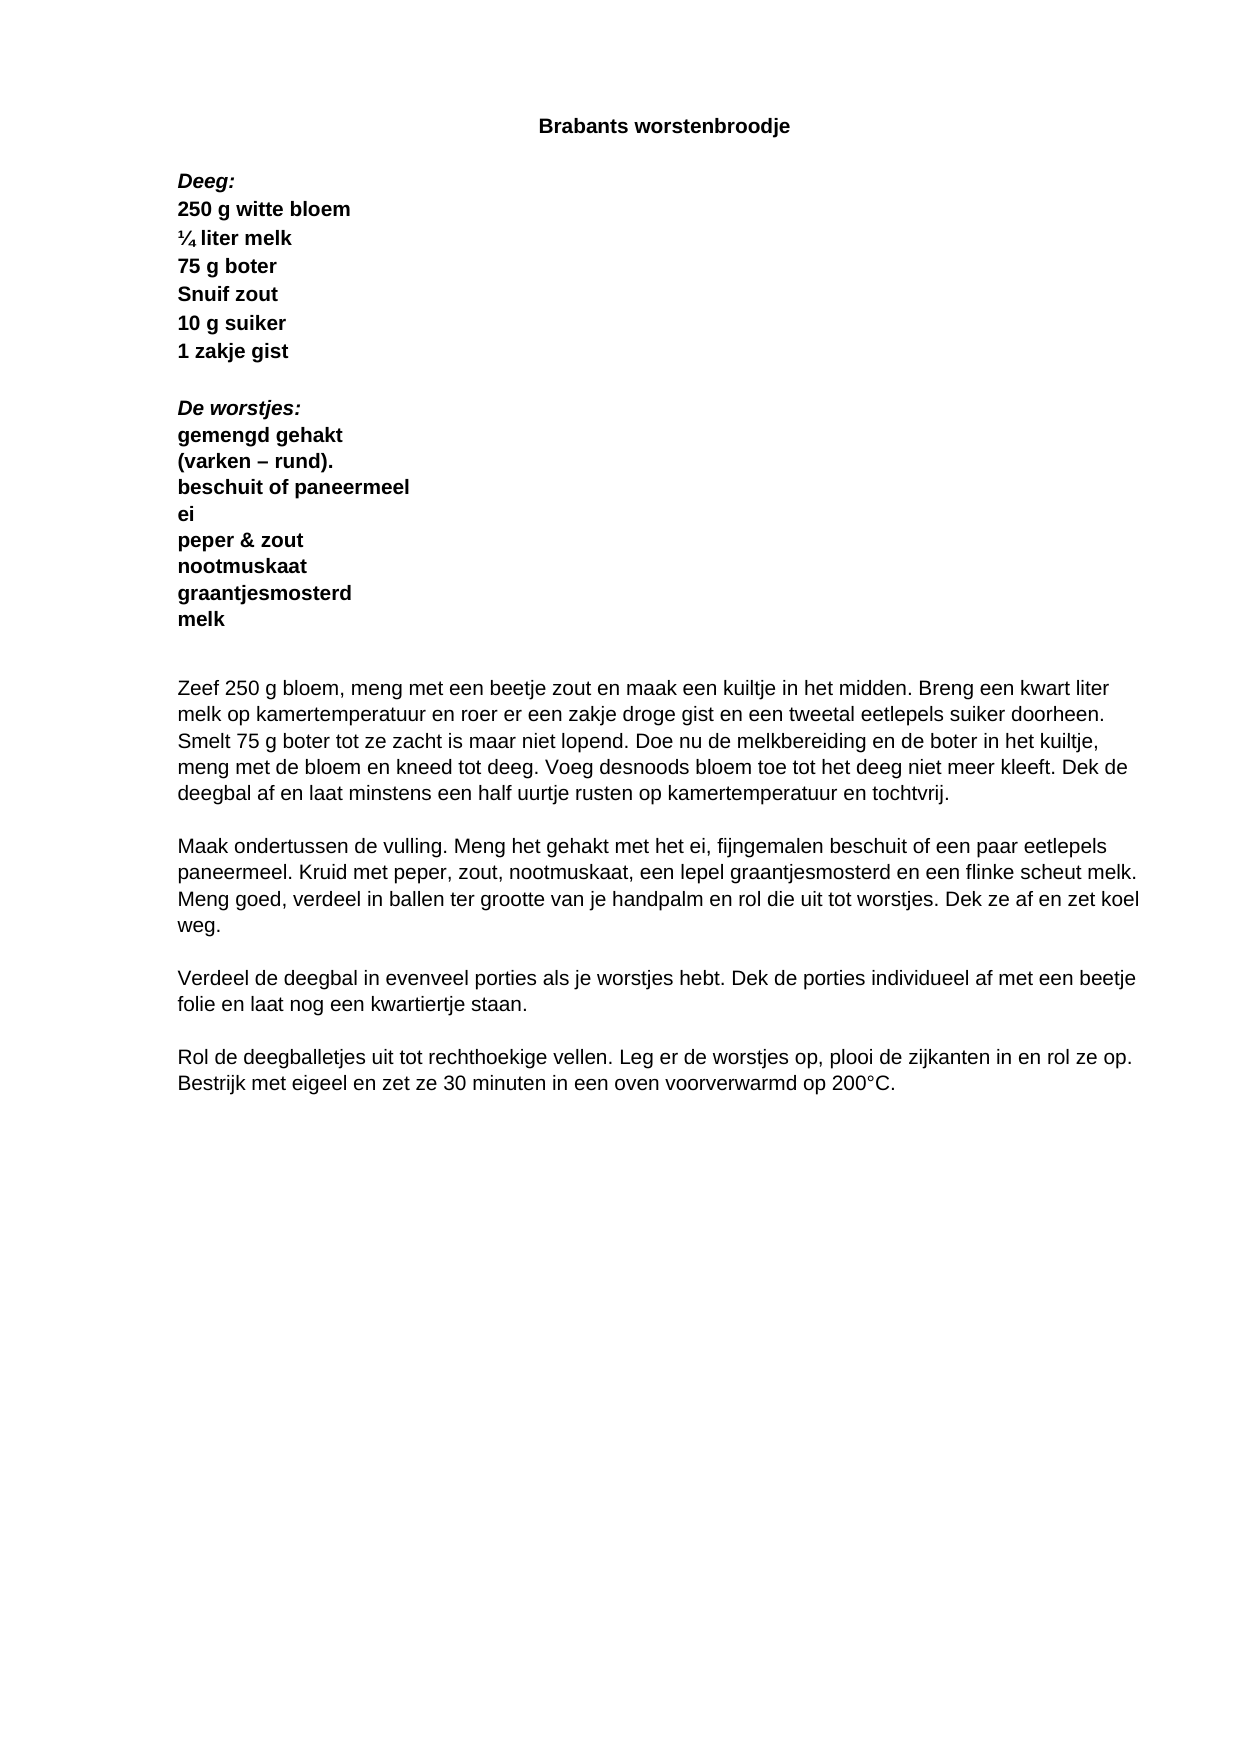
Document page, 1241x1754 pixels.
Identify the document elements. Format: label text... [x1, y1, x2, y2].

text nootmuskaat [177, 554, 1152, 578]
text 250 g witte bloem [177, 197, 1152, 221]
text De worstjes: [177, 396, 1152, 420]
text ¼ liter melk [177, 225, 1152, 249]
text Verdeel de deegbal in evenveel porties als je worstjes hebt. Dek de porties individueel af met een beetje folie en laat nog een kwartiertje staan. [177, 966, 1152, 1016]
text 10 g suiker [177, 311, 1152, 335]
text Brabants worstenbroodje [177, 118, 1152, 137]
text graantjesmosterd [177, 581, 1152, 604]
text 1 zakje gist [177, 339, 1152, 363]
text Maak ondertussen de vulling. Meng het gehakt met het ei, fijngemalen beschuit of een paar eetlepels paneermeel. Kruid met peper, zout, nootmuskaat, een lepel graantjesmosterd en een flinke scheut melk. [177, 834, 1152, 884]
text Rol de deegballetjes uit tot rechthoekige vellen. Leg er de worstjes op, plooi de zijkanten in en rol ze op. Bestrijk met eigeel en zet ze 30 minuten in een oven voorverwarmd op 200°C. [177, 1045, 1152, 1095]
text Meng goed, verdeel in ballen ter grootte van je handpalm en rol die uit tot worstjes. Dek ze af en zet koel weg. [177, 887, 1152, 937]
text Zeef 250 g bloem, meng met een beetje zout en maak een kuiltje in het midden. Breng een kwart liter melk op kamertemperatuur en roer er een zakje droge gist en een tweetal eetlepels suiker doorheen. Smelt 75 g boter tot ze zacht is maar niet lopend. Doe nu de melkbereiding en de boter in het kuiltje, meng met de bloem en kneed tot deeg. Voeg desnoods bloem toe tot het deeg niet meer kleeft. Dek de deegbal af en laat minstens een half uurtje rusten op kamertemperatuur en tochtvrij. [177, 676, 1152, 805]
text Snuif zout [177, 282, 1152, 306]
text 75 g boter [177, 254, 1152, 278]
text beschuit of paneermeel [177, 475, 1152, 499]
text melk [177, 607, 1152, 631]
text Deeg: [177, 168, 1152, 192]
text peper & zout [177, 528, 1152, 552]
text ei [177, 501, 1152, 525]
text gemengd gehakt (varken – rund). [177, 422, 1152, 473]
